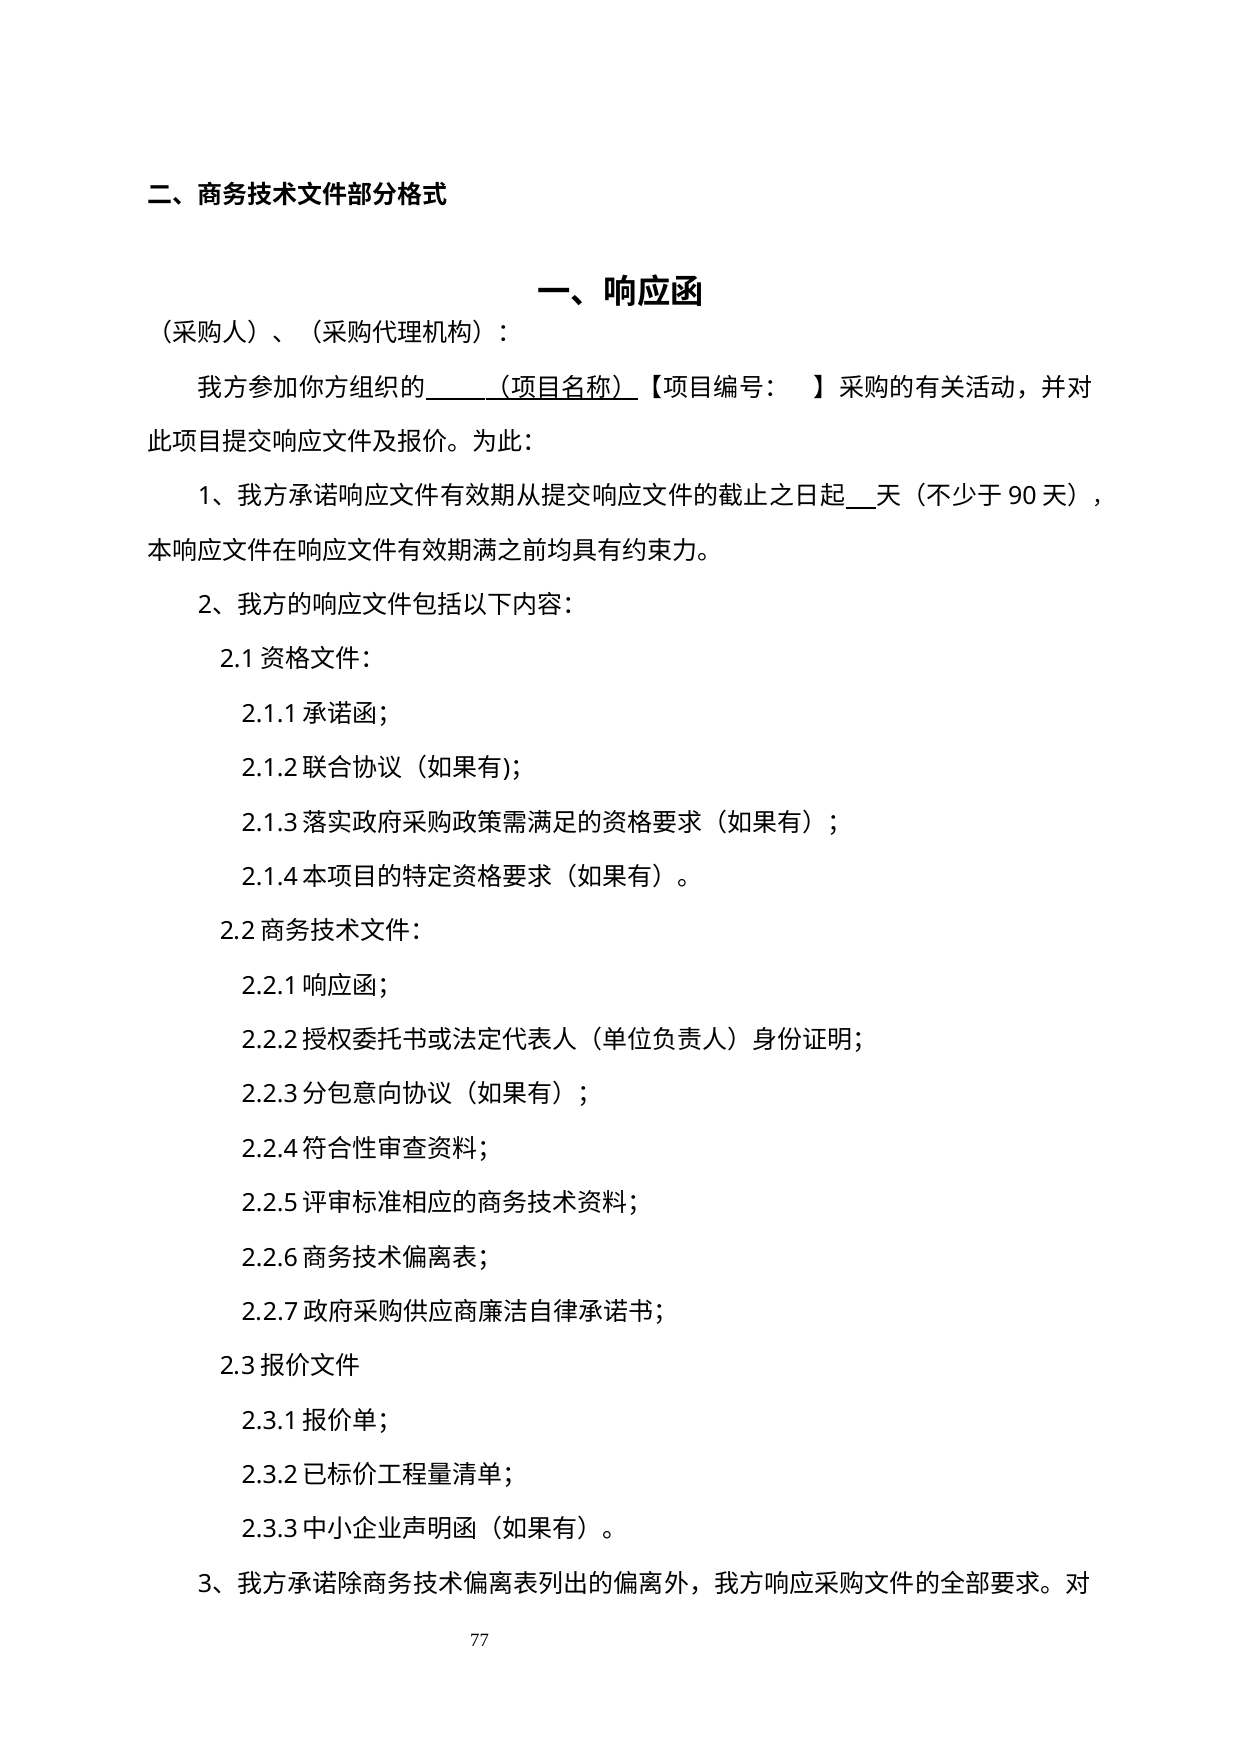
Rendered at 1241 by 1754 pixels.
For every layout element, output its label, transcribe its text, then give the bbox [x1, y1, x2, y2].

text 2.3.2已标价工程量清单； [191, 1454, 1093, 1491]
text 2、我方的响应文件包括以下内容： [148, 584, 1093, 621]
text 2.1.3落实政府采购政策需满足的资格要求（如果有）； [191, 802, 1093, 838]
text 2.3.3中小企业声明函（如果有）。 [191, 1509, 1093, 1545]
text 2.2 商务技术文件： [169, 911, 1093, 947]
text 二、商务技术文件部分格式 [148, 175, 1093, 211]
text 2.2.1响应函； [191, 965, 1093, 1001]
text 我方参加你方组织的 （项目名称）【项目编号： 】采购的有关活动，并对此项目提交响应文件及报价。为此： [148, 367, 1093, 458]
text 2.2.7政府采购供应商廉洁自律承诺书； [191, 1291, 1093, 1328]
text 2.2.4符合性审查资料； [191, 1128, 1093, 1164]
text 2.1.4本项目的特定资格要求（如果有）。 [191, 856, 1093, 893]
text 1、我方承诺响应文件有效期从提交响应文件的截止之日起 天（不少于90天），本响应文件在响应文件有效期满之前均具有约束力。 [148, 476, 1093, 566]
text 2.2.2授权委托书或法定代表人（单位负责人）身份证明； [191, 1019, 1093, 1056]
text 2.3.1报价单； [191, 1400, 1093, 1436]
text 2.1.1承诺函； [191, 693, 1093, 729]
text 2.2.6商务技术偏离表； [191, 1237, 1093, 1273]
text 2.1.2联合协议（如果有)； [191, 748, 1093, 784]
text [148, 1563, 1093, 1599]
text （采购人）、（采购代理机构）： [148, 313, 1093, 349]
text 2.2.3分包意向协议（如果有）； [191, 1074, 1093, 1110]
text 一、响应函 [148, 264, 1093, 313]
text 2.3报价文件 [169, 1346, 1093, 1382]
text 2.1资格文件： [169, 639, 1093, 675]
text 2.2.5评审标准相应的商务技术资料； [191, 1183, 1093, 1219]
